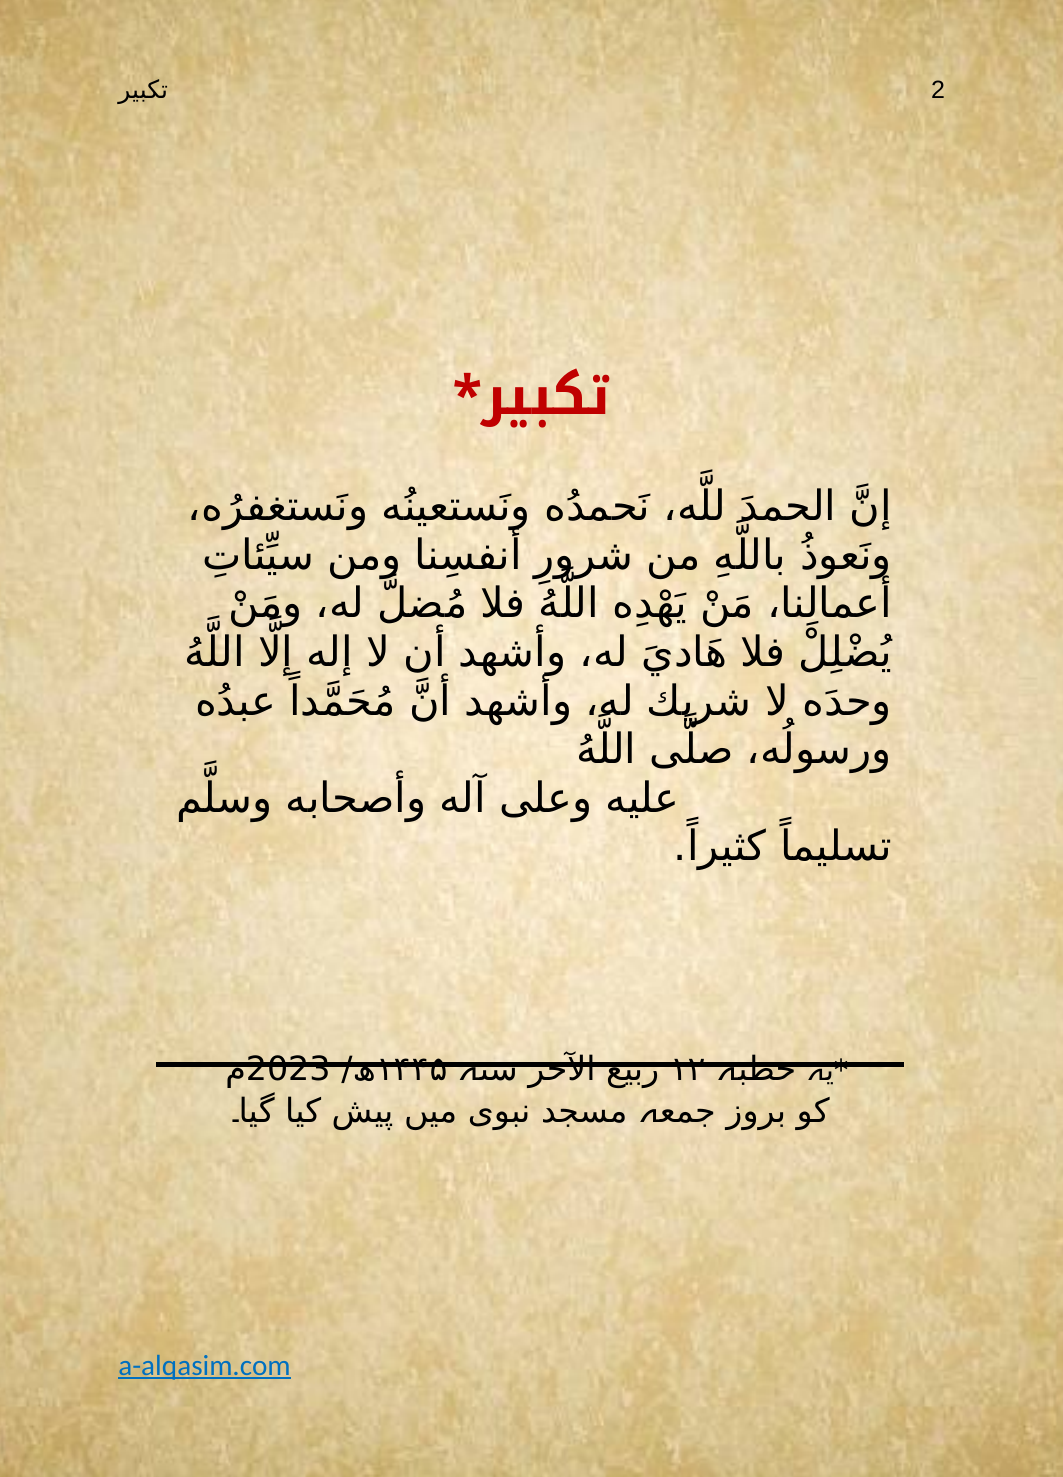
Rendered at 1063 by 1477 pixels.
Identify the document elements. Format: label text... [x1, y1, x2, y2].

text *یہ خطبہ ۱۲ ربیع الآخر سنہ ۱۴۴۵ھ/ 2023م کو بروز جمعہ مسجد نبوی میں پیش کیا گیا۔ [118, 532, 945, 1131]
text تکبیر* [118, 345, 945, 447]
picture [0, 0, 1063, 1477]
